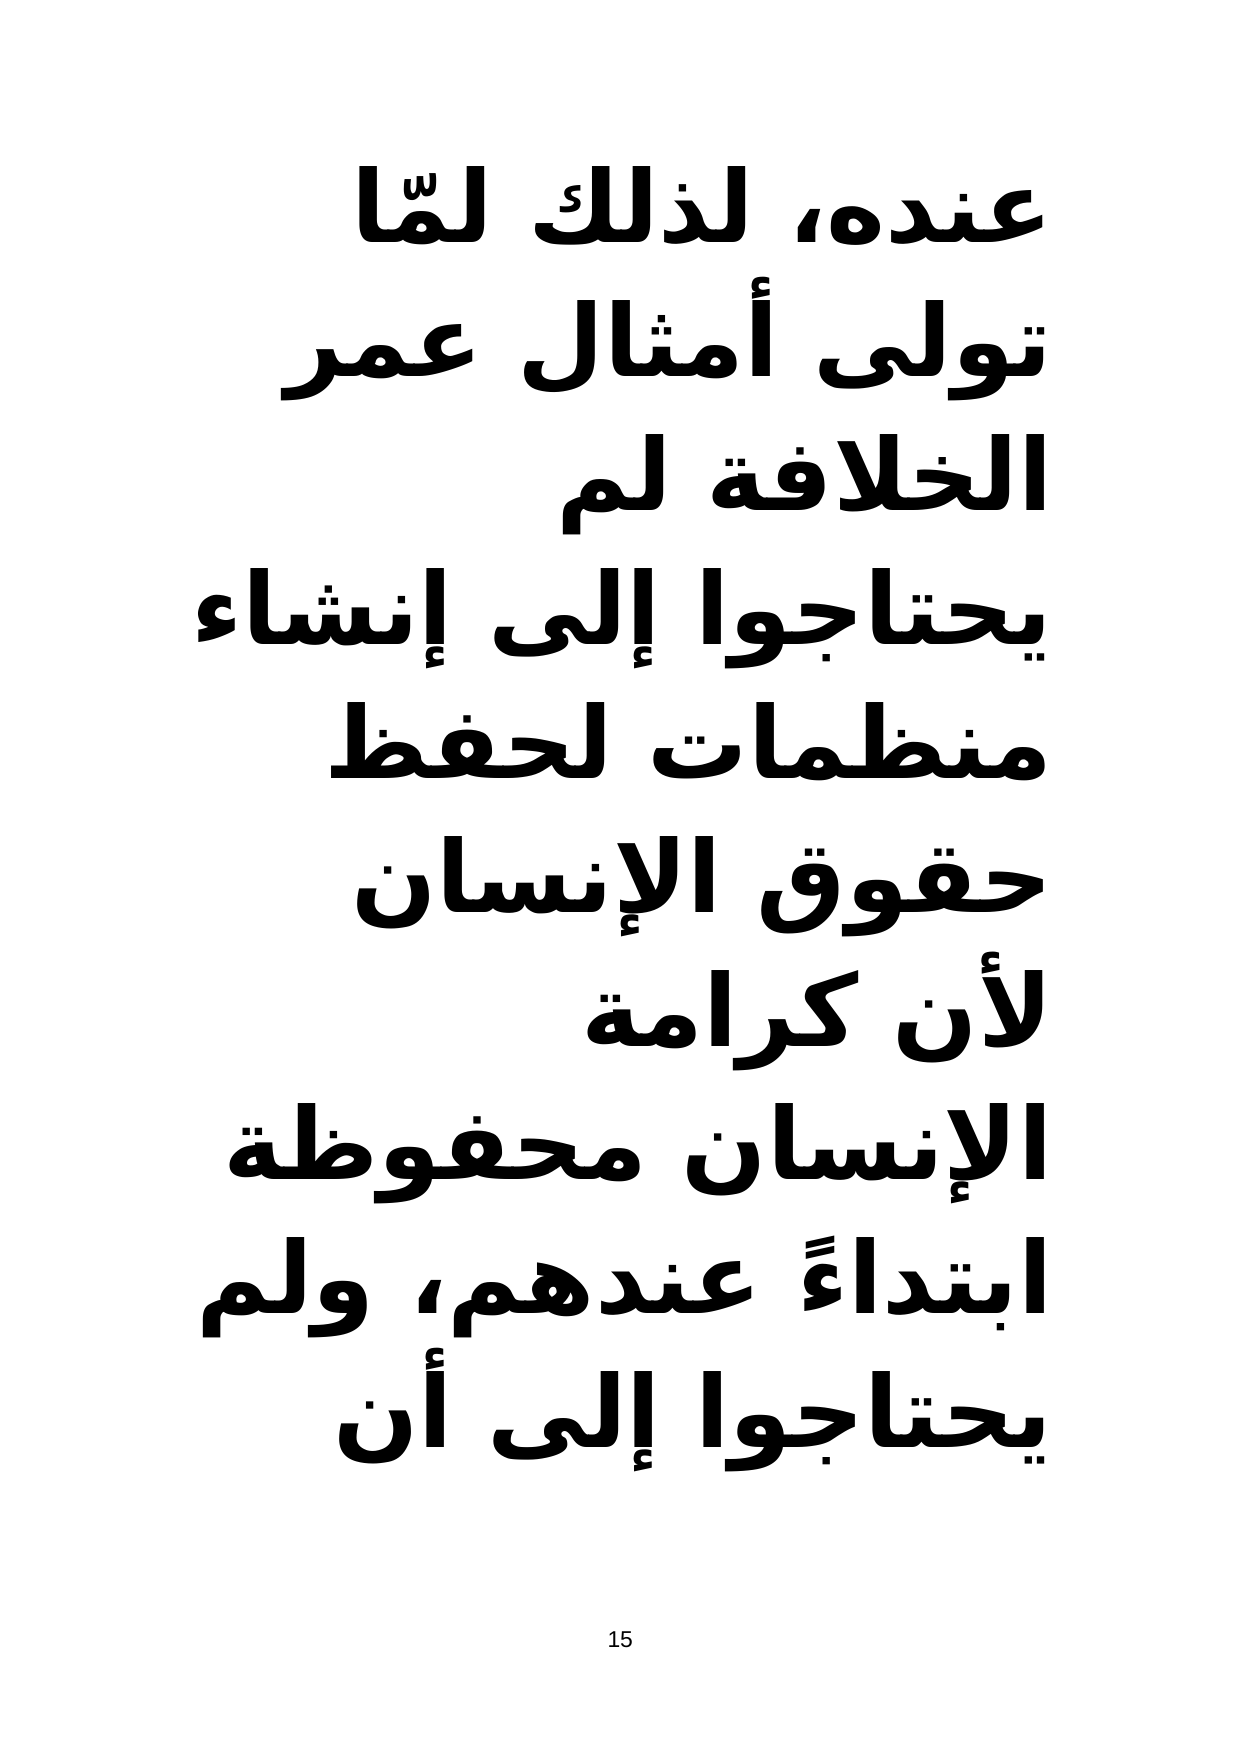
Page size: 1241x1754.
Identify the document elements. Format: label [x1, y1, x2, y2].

text [187, 150, 1053, 1471]
